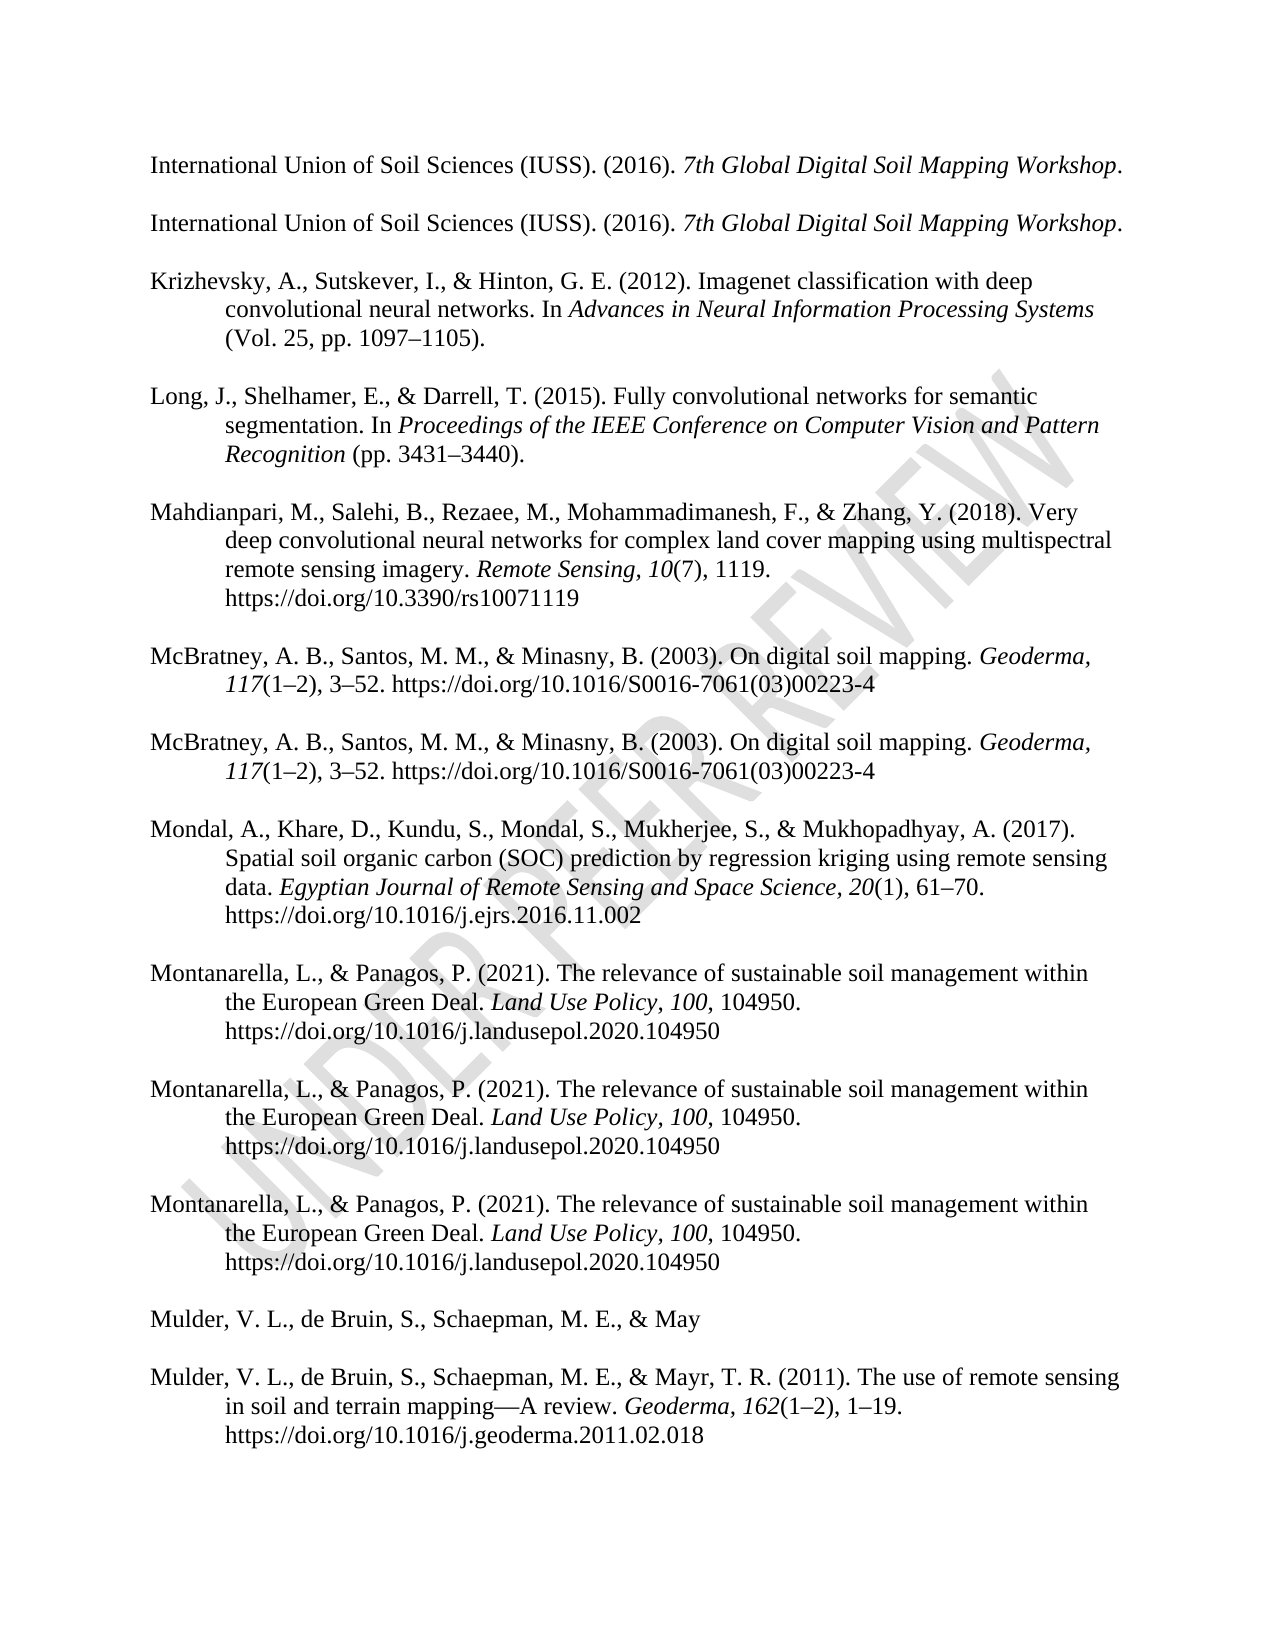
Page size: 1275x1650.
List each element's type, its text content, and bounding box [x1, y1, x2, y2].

text Mulder, V. L., de Bruin, S., Schaepman, M. E., & May [150, 1304, 1125, 1333]
text Mondal, A., Khare, D., Kundu, S., Mondal, S., Mukherjee, S., & Mukhopadhyay, A. (2017). Spatial soil organic carbon (SOC) prediction by regression kriging using remote sensing data. Egyptian Journal of Remote Sensing and Space Science, 20(1), 61–70. https://doi.org/10.1016/j.ejrs.2016.11.002 [150, 814, 1125, 929]
text International Union of Soil Sciences (IUSS). (2016). 7th Global Digital Soil Mapping Workshop. [150, 150, 1125, 179]
text Montanarella, L., & Panagos, P. (2021). The relevance of sustainable soil management within the European Green Deal. Land Use Policy, 100, 104950. https://doi.org/10.1016/j.landusepol.2020.104950 [150, 958, 1125, 1044]
text McBratney, A. B., Santos, M. M., & Minasny, B. (2003). On digital soil mapping. Geoderma, 117(1–2), 3–52. https://doi.org/10.1016/S0016-7061(03)00223-4 [150, 727, 1125, 785]
text Mahdianpari, M., Salehi, B., Rezaee, M., Mohammadimanesh, F., & Zhang, Y. (2018). Very deep convolutional neural networks for complex land cover mapping using multispectral remote sensing imagery. Remote Sensing, 10(7), 1119. https://doi.org/10.3390/rs10071119 [150, 497, 1125, 612]
text Montanarella, L., & Panagos, P. (2021). The relevance of sustainable soil management within the European Green Deal. Land Use Policy, 100, 104950. https://doi.org/10.1016/j.landusepol.2020.104950 [150, 1189, 1125, 1275]
text International Union of Soil Sciences (IUSS). (2016). 7th Global Digital Soil Mapping Workshop. [150, 208, 1125, 237]
text McBratney, A. B., Santos, M. M., & Minasny, B. (2003). On digital soil mapping. Geoderma, 117(1–2), 3–52. https://doi.org/10.1016/S0016-7061(03)00223-4 [150, 641, 1125, 698]
text Montanarella, L., & Panagos, P. (2021). The relevance of sustainable soil management within the European Green Deal. Land Use Policy, 100, 104950. https://doi.org/10.1016/j.landusepol.2020.104950 [150, 1074, 1125, 1160]
text Krizhevsky, A., Sutskever, I., & Hinton, G. E. (2012). Imagenet classification with deep convolutional neural networks. In Advances in Neural Information Processing Systems (Vol. 25, pp. 1097–1105). [150, 266, 1125, 352]
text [150, 1362, 1125, 1449]
text Long, J., Shelhamer, E., & Darrell, T. (2015). Fully convolutional networks for semantic segmentation. In Proceedings of the IEEE Conference on Computer Vision and Pattern Recognition (pp. 3431–3440). [150, 381, 1125, 467]
